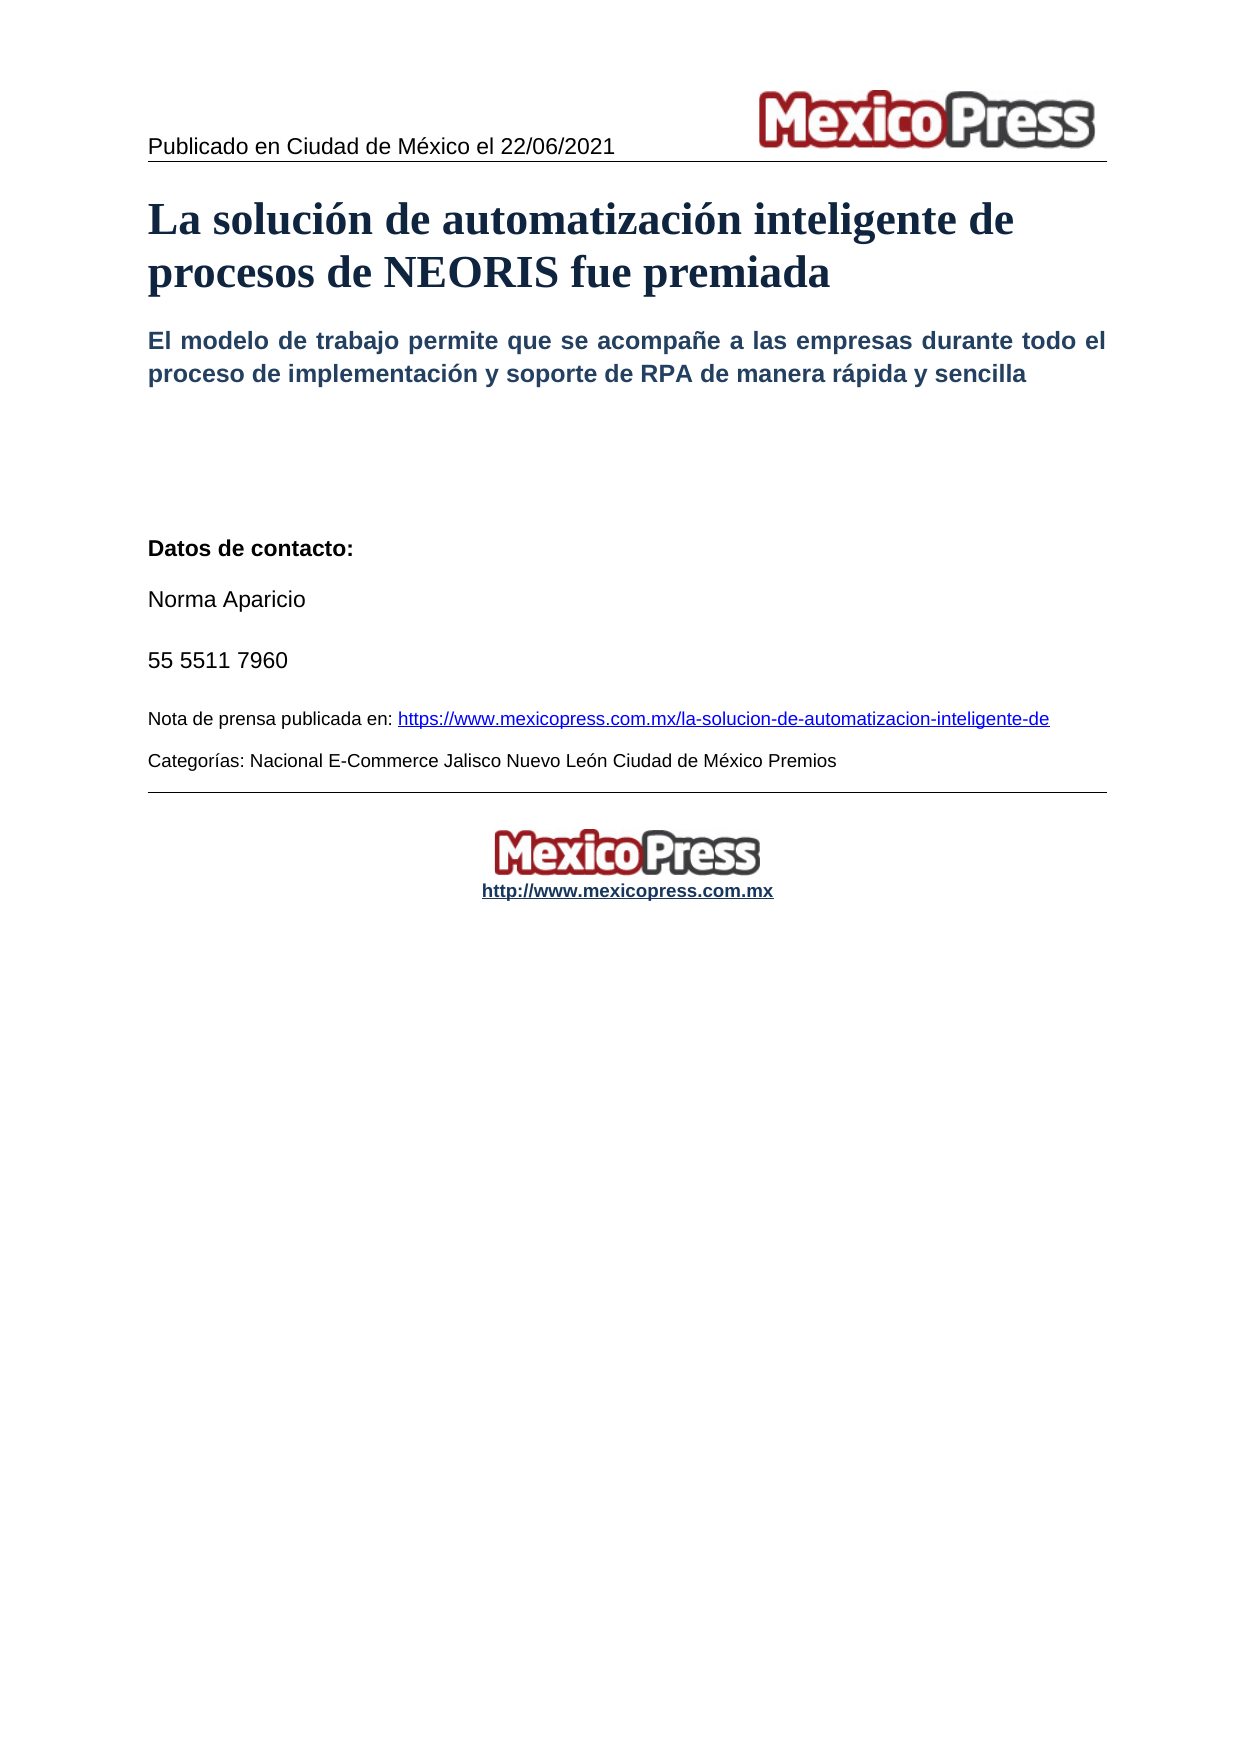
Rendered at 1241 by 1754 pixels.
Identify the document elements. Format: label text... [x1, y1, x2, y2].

subtitle La solución de automatización inteligente de procesos de NEORIS fue premiada [148, 192, 1107, 297]
text Norma Aparicio [148, 586, 1063, 613]
text Categorías: Nacional E-Commerce Jalisco Nuevo León Ciudad de México Premios [148, 750, 1107, 771]
picture [759, 90, 1096, 133]
text 55 5511 7960 [148, 647, 1063, 673]
text Nota de prensa publicada en: https://www.mexicopress.com.mx/la-solucion-de-automatizacion-inteligente-de [148, 707, 1107, 729]
text http://www.mexicopress.com.mx [148, 879, 1107, 901]
subtitle El modelo de trabajo permite que se acompañe a las empresas durante todo el proceso de implementación y soporte de RPA de manera rápida y sencilla [148, 326, 1107, 388]
picture [494, 829, 760, 876]
text Datos de contacto: [148, 535, 1107, 562]
text Publicado en Ciudad de México el 22/06/2021 [148, 133, 1107, 161]
